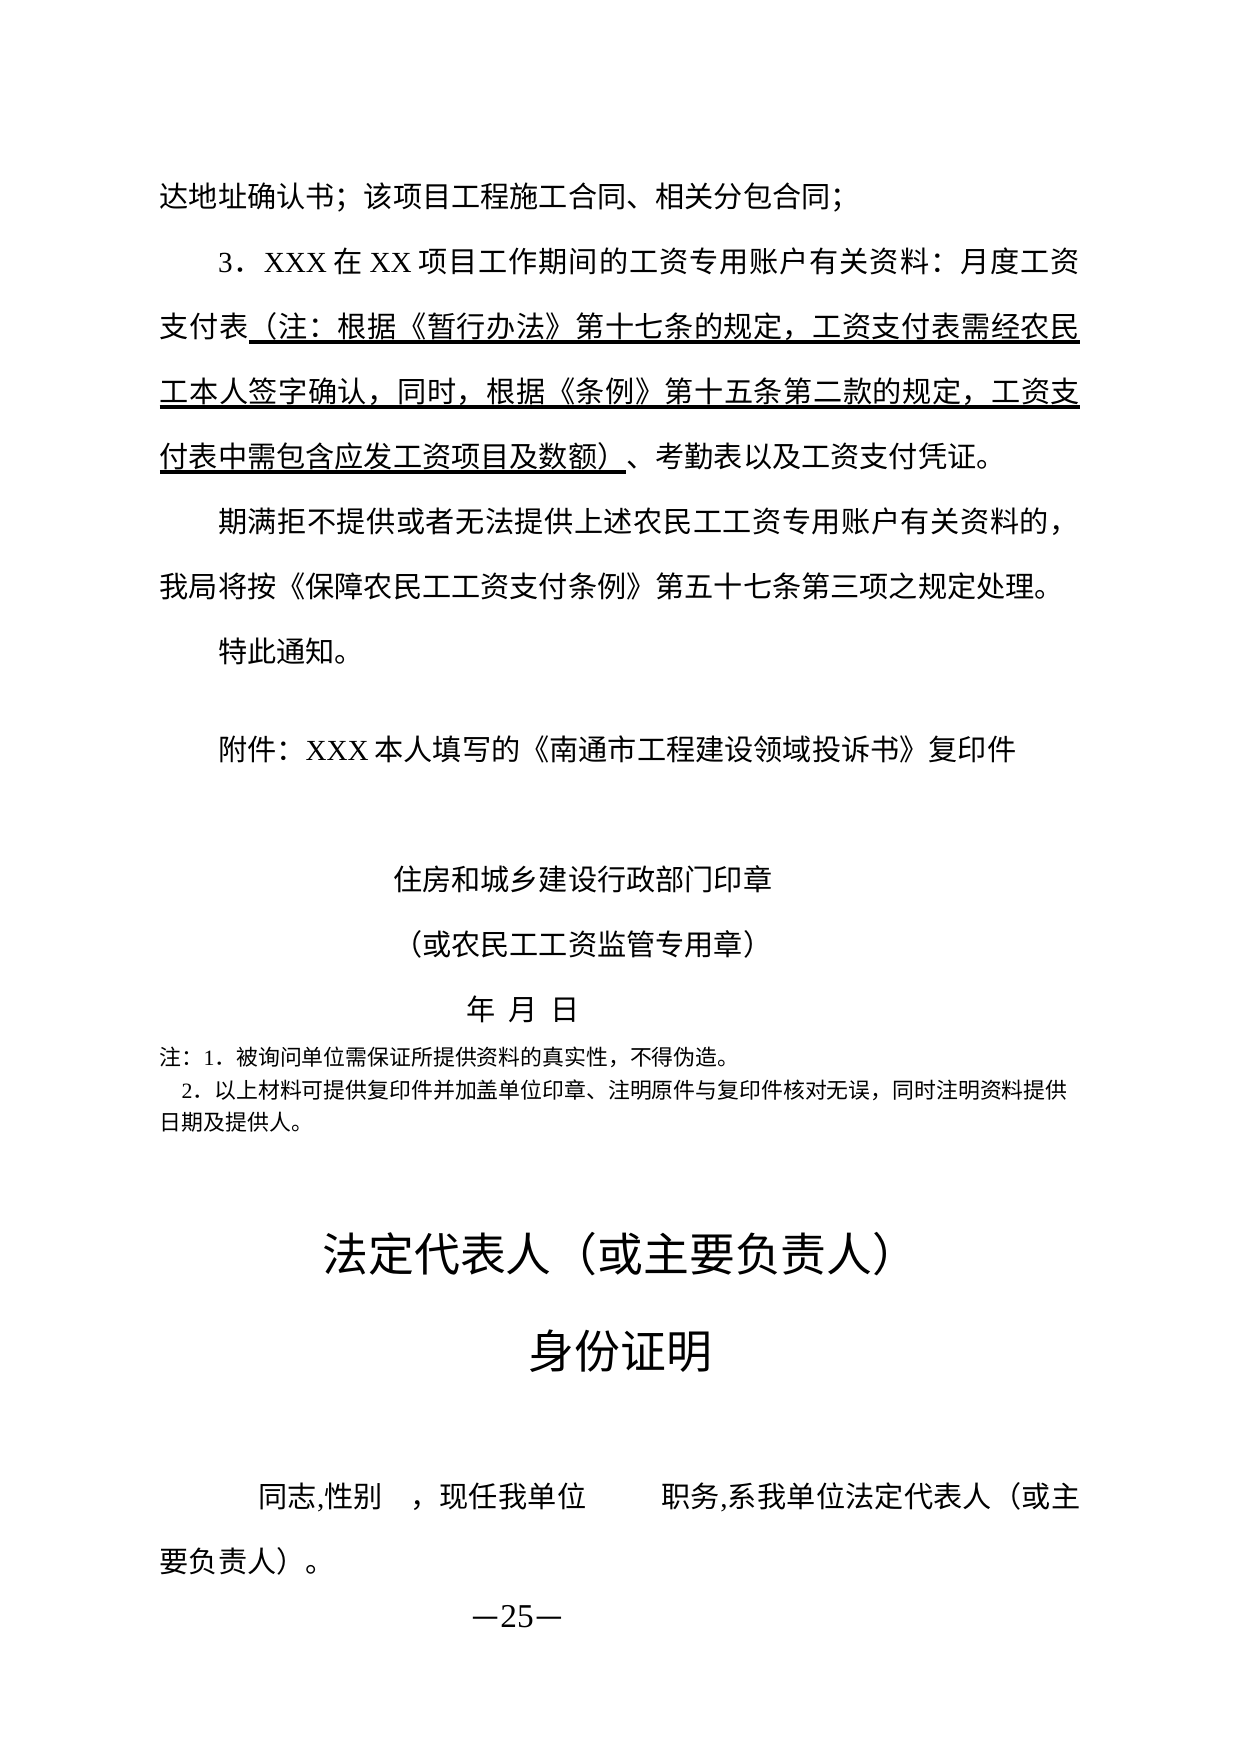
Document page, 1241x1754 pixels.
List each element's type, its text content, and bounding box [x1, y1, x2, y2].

text 年 月 日 [159, 975, 1081, 1040]
text 期满拒不提供或者无法提供上述农民工工资专用账户有关资料的，我局将按《保障农民工工资支付条例》第五十七条第三项之规定处理。 [159, 487, 1081, 617]
text 注：1．被询问单位需保证所提供资料的真实性，不得伪造。 [159, 1040, 1081, 1072]
text 同志,性别 ，现任我单位 职务,系我单位法定代表人（或主要负责人）。 [159, 1462, 1081, 1592]
list 3．XXX在XX项目工作期间的工资专用账户有关资料：月度工资支付表（注：根据《暂行办法》第十七条的规定，工资支付表需经农民工本人签字确认，同时，根据《条例》第十五条第二款的规定，工资支付表中需包含应发工资项目及数额）、考勤表以及工资支付凭证。 [159, 227, 1081, 487]
text 身份证明 [159, 1300, 1081, 1397]
list 特此通知。 [159, 617, 1081, 682]
text （或农民工工资监管专用章） [159, 910, 1081, 975]
text 2．以上材料可提供复印件并加盖单位印章、注明原件与复印件核对无误，同时注明资料提供日期及提供人。 [159, 1072, 1081, 1137]
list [159, 162, 1081, 227]
text 法定代表人（或主要负责人） [159, 1202, 1081, 1300]
list 附件：XXX本人填写的《南通市工程建设领域投诉书》复印件 [159, 715, 1081, 780]
text 住房和城乡建设行政部门印章 [159, 845, 1081, 910]
